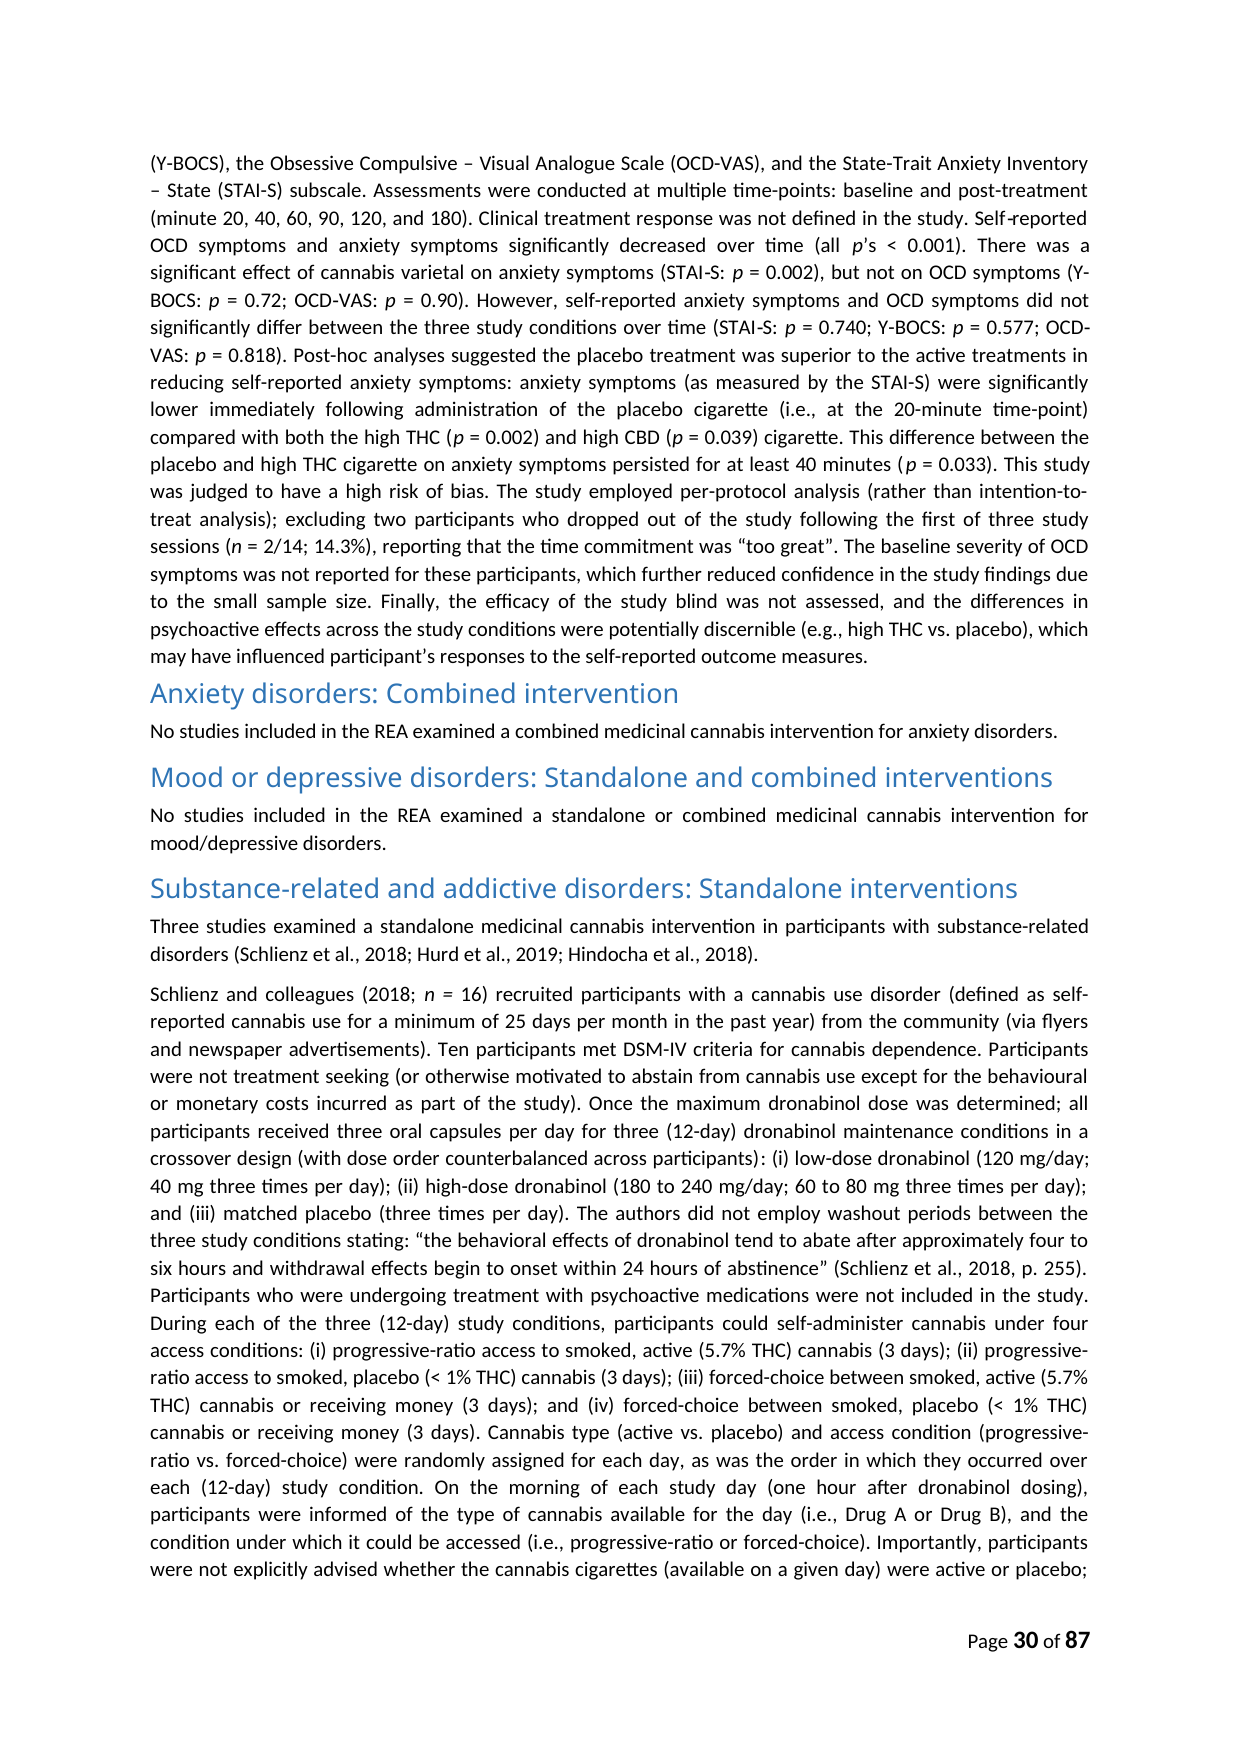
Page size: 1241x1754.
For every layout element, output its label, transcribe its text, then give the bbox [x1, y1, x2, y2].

text No studies included in the REA examined a combined medicinal cannabis intervention for anxiety disorders. [150, 719, 1090, 744]
text Three studies examined a standalone medicinal cannabis intervention in participants with substance-related disorders (Schlienz et al., 2018; Hurd et al., 2019; Hindocha et al., 2018). [150, 914, 1090, 967]
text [150, 981, 1090, 1582]
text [150, 150, 1090, 668]
subtitle Mood or depressive disorders: Standalone and combined interventions [150, 758, 1090, 795]
subtitle Anxiety disorders: Combined intervention [150, 675, 1090, 712]
text No studies included in the REA examined a standalone or combined medicinal cannabis intervention for mood/depressive disorders. [150, 802, 1090, 855]
subtitle Substance-related and addictive disorders: Standalone interventions [150, 870, 1090, 907]
